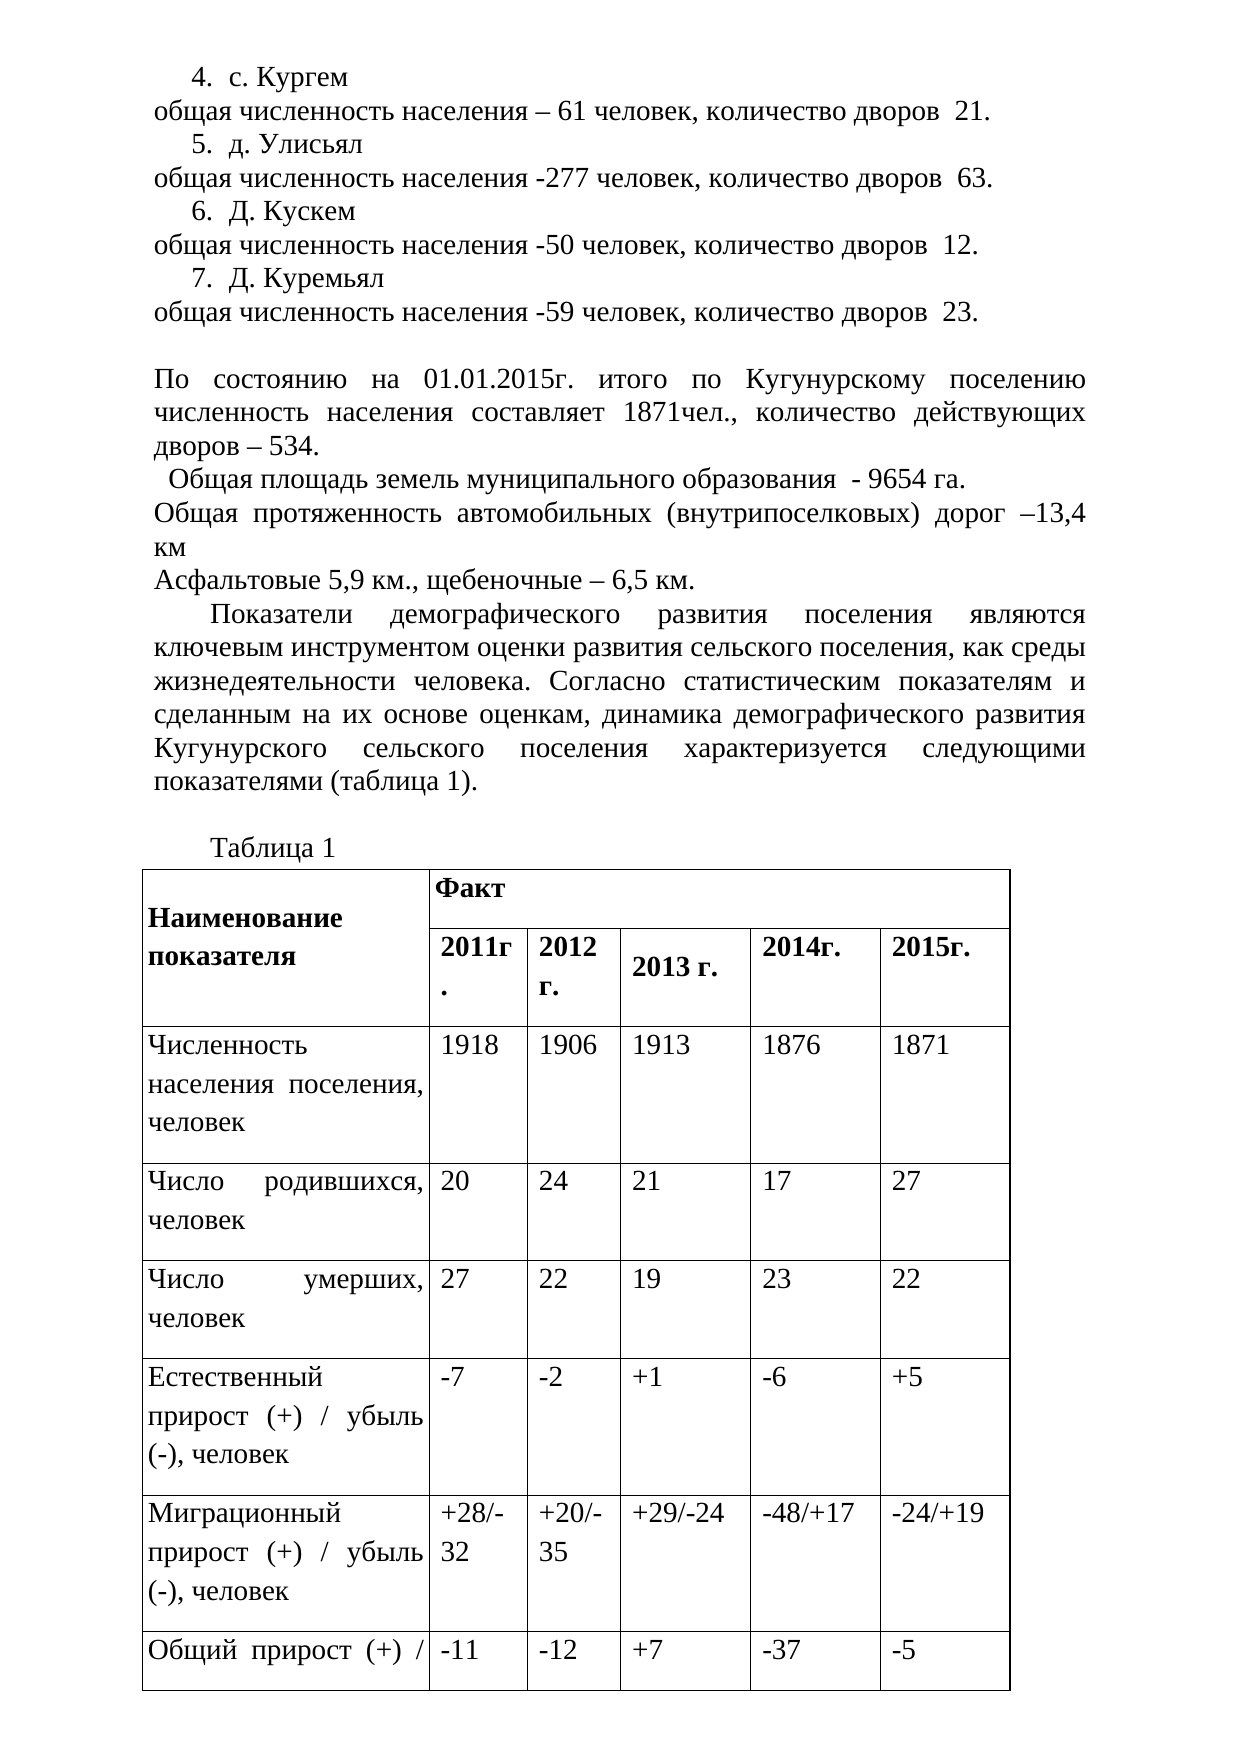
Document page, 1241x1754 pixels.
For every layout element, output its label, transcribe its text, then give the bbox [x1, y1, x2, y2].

table_cell -2 [528, 1359, 620, 1494]
table_cell 22 [528, 1261, 620, 1358]
table_cell +1 [621, 1359, 750, 1494]
text общая численность населения -277 человек, количество дворов 63. [153, 160, 1087, 193]
table_cell -6 [751, 1359, 880, 1494]
text общая численность населения – 61 человек, количество дворов 21. [153, 93, 1087, 126]
table_cell 2011г. [430, 929, 527, 1026]
table_cell Число родившихся, человек [143, 1164, 429, 1260]
table_cell +29/-24 [621, 1496, 750, 1631]
table_cell 1918 [430, 1027, 527, 1162]
text Таблица 1 [153, 831, 1087, 864]
list с. Кургем [191, 59, 1087, 93]
text По состоянию на 01.01.2015г. итого по Кугунурскому поселению численность населения составляет 1871чел., количество действующих дворов – 534. [153, 361, 1087, 462]
table_cell 27 [881, 1164, 1009, 1260]
table_cell Естественный прирост (+) / убыль (-), человек [143, 1359, 429, 1494]
table_cell 1876 [751, 1027, 880, 1162]
list Д. Куремьял [191, 260, 1087, 294]
table_cell -11 [430, 1632, 527, 1690]
list д. Улисьял [191, 126, 1087, 160]
table_cell 22 [881, 1261, 1009, 1358]
table_cell 27 [430, 1261, 527, 1358]
table_cell 20 [430, 1164, 527, 1260]
table_cell Число умерших, человек [143, 1261, 429, 1358]
text общая численность населения -59 человек, количество дворов 23. [153, 294, 1087, 327]
table_cell 1871 [881, 1027, 1009, 1162]
table_cell +28/-32 [430, 1496, 527, 1631]
table_cell -5 [881, 1632, 1009, 1690]
text Общая площадь земель муниципального образования - 9654 га. [153, 462, 1087, 495]
table_cell -37 [751, 1632, 880, 1690]
table_cell 1913 [621, 1027, 750, 1162]
table_cell -7 [430, 1359, 527, 1494]
table_cell -48/+17 [751, 1496, 880, 1631]
table_cell 23 [751, 1261, 880, 1358]
text Показатели демографического развития поселения являются ключевым инструментом оценки развития сельского поселения, как среды жизнедеятельности человека. Согласно статистическим показателям и сделанным на их основе оценкам, динамика демографического развития Кугунурского сельского поселения характеризуется следующими показателями (таблица 1). [153, 596, 1087, 797]
table_cell +20/-35 [528, 1496, 620, 1631]
table_cell +7 [621, 1632, 750, 1690]
table_cell Численность населения поселения, человек [143, 1027, 429, 1162]
table_cell 2015г. [881, 929, 1009, 1026]
text общая численность населения -50 человек, количество дворов 12. [153, 227, 1087, 260]
table_cell 17 [751, 1164, 880, 1260]
text Асфальтовые 5,9 км., щебеночные – 6,5 км. [153, 562, 1087, 596]
table_cell 2012 г. [528, 929, 620, 1026]
table_cell Миграционный прирост (+) / убыль (-), человек [143, 1496, 429, 1631]
table_cell -12 [528, 1632, 620, 1690]
table_cell -24/+19 [881, 1496, 1009, 1631]
table_cell 21 [621, 1164, 750, 1260]
table_header Наименование показателя [143, 870, 429, 1026]
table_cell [143, 1632, 429, 1690]
text Общая протяженность автомобильных (внутрипоселковых) дорог –13,4 км [153, 495, 1087, 562]
table_cell +5 [881, 1359, 1009, 1494]
table_cell 1906 [528, 1027, 620, 1162]
table_header Факт [430, 870, 1009, 928]
table_cell 19 [621, 1261, 750, 1358]
list Д. Кускем [191, 193, 1087, 227]
table_cell 24 [528, 1164, 620, 1260]
table_cell 2014г. [751, 929, 880, 1026]
table_cell 2013 г. [621, 929, 750, 1026]
